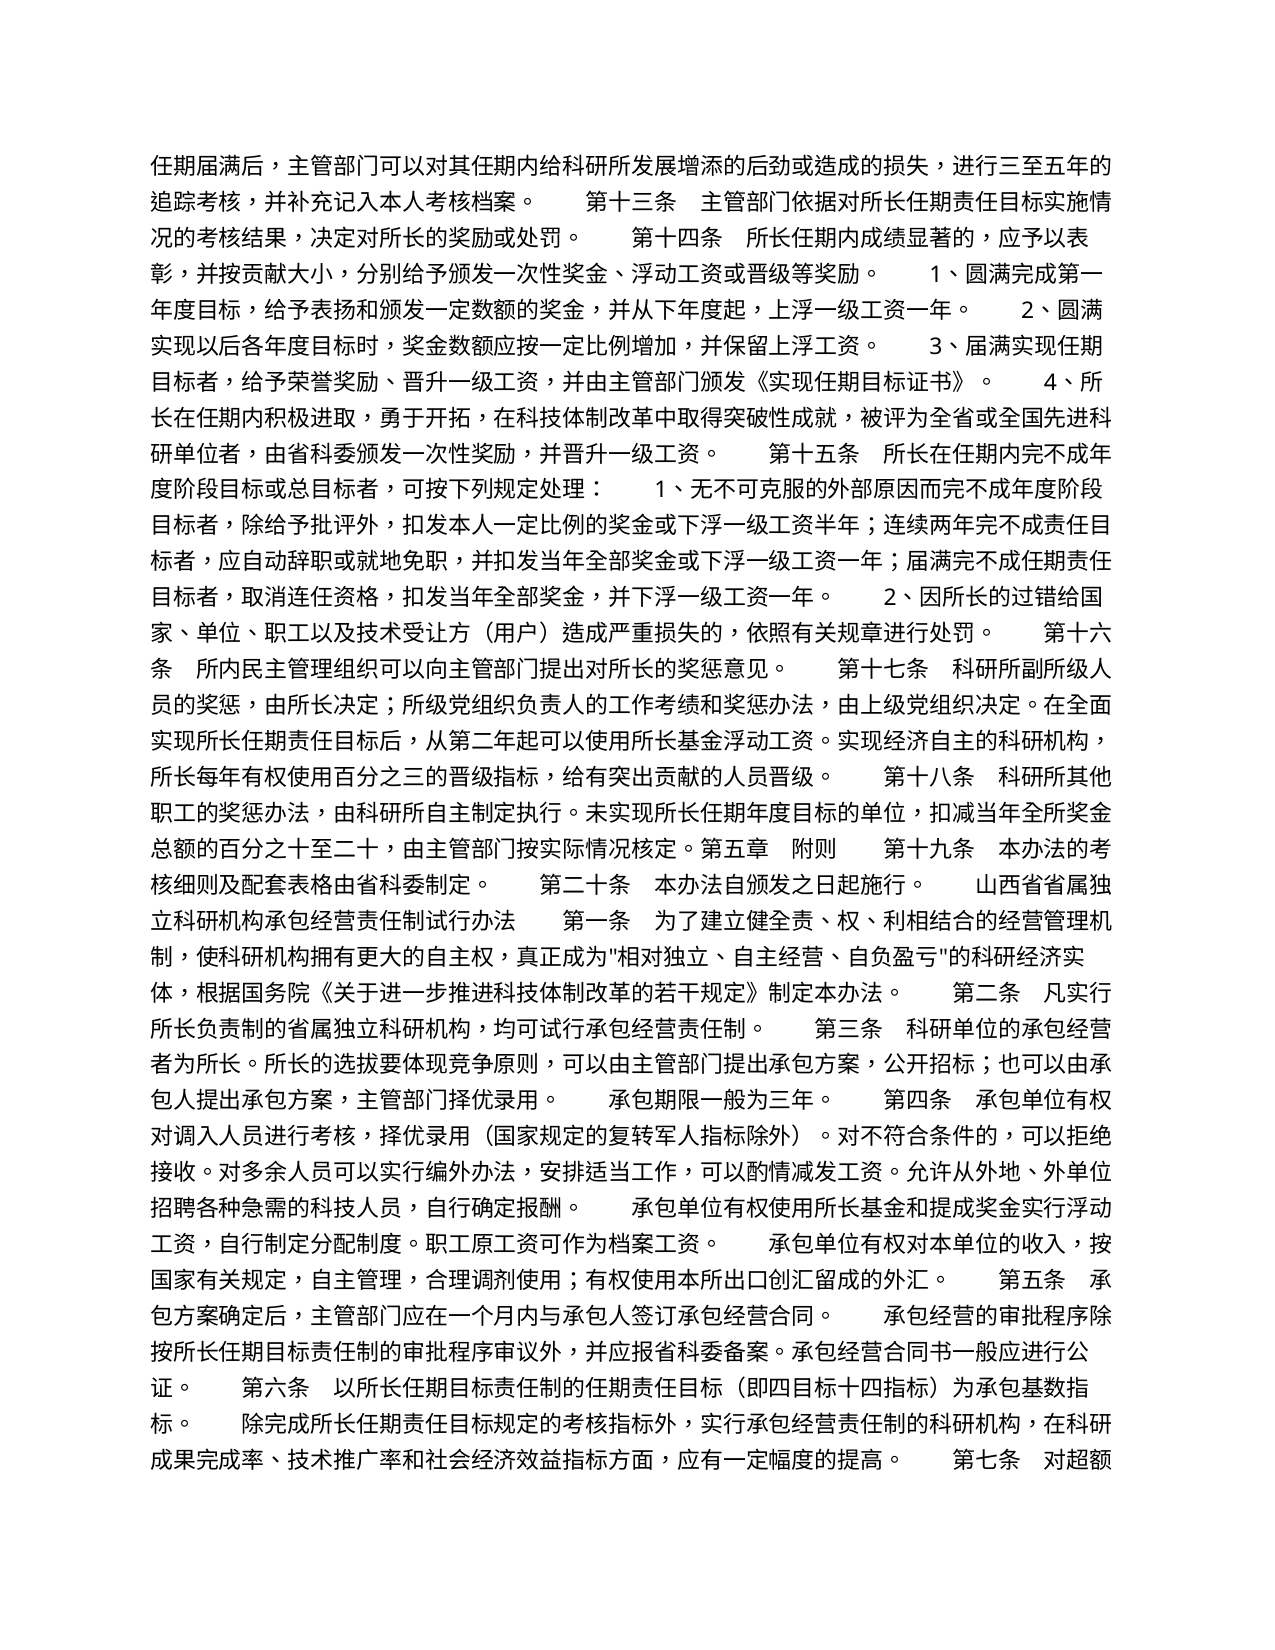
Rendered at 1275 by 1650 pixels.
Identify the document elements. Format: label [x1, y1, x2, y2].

text [150, 150, 1125, 1475]
